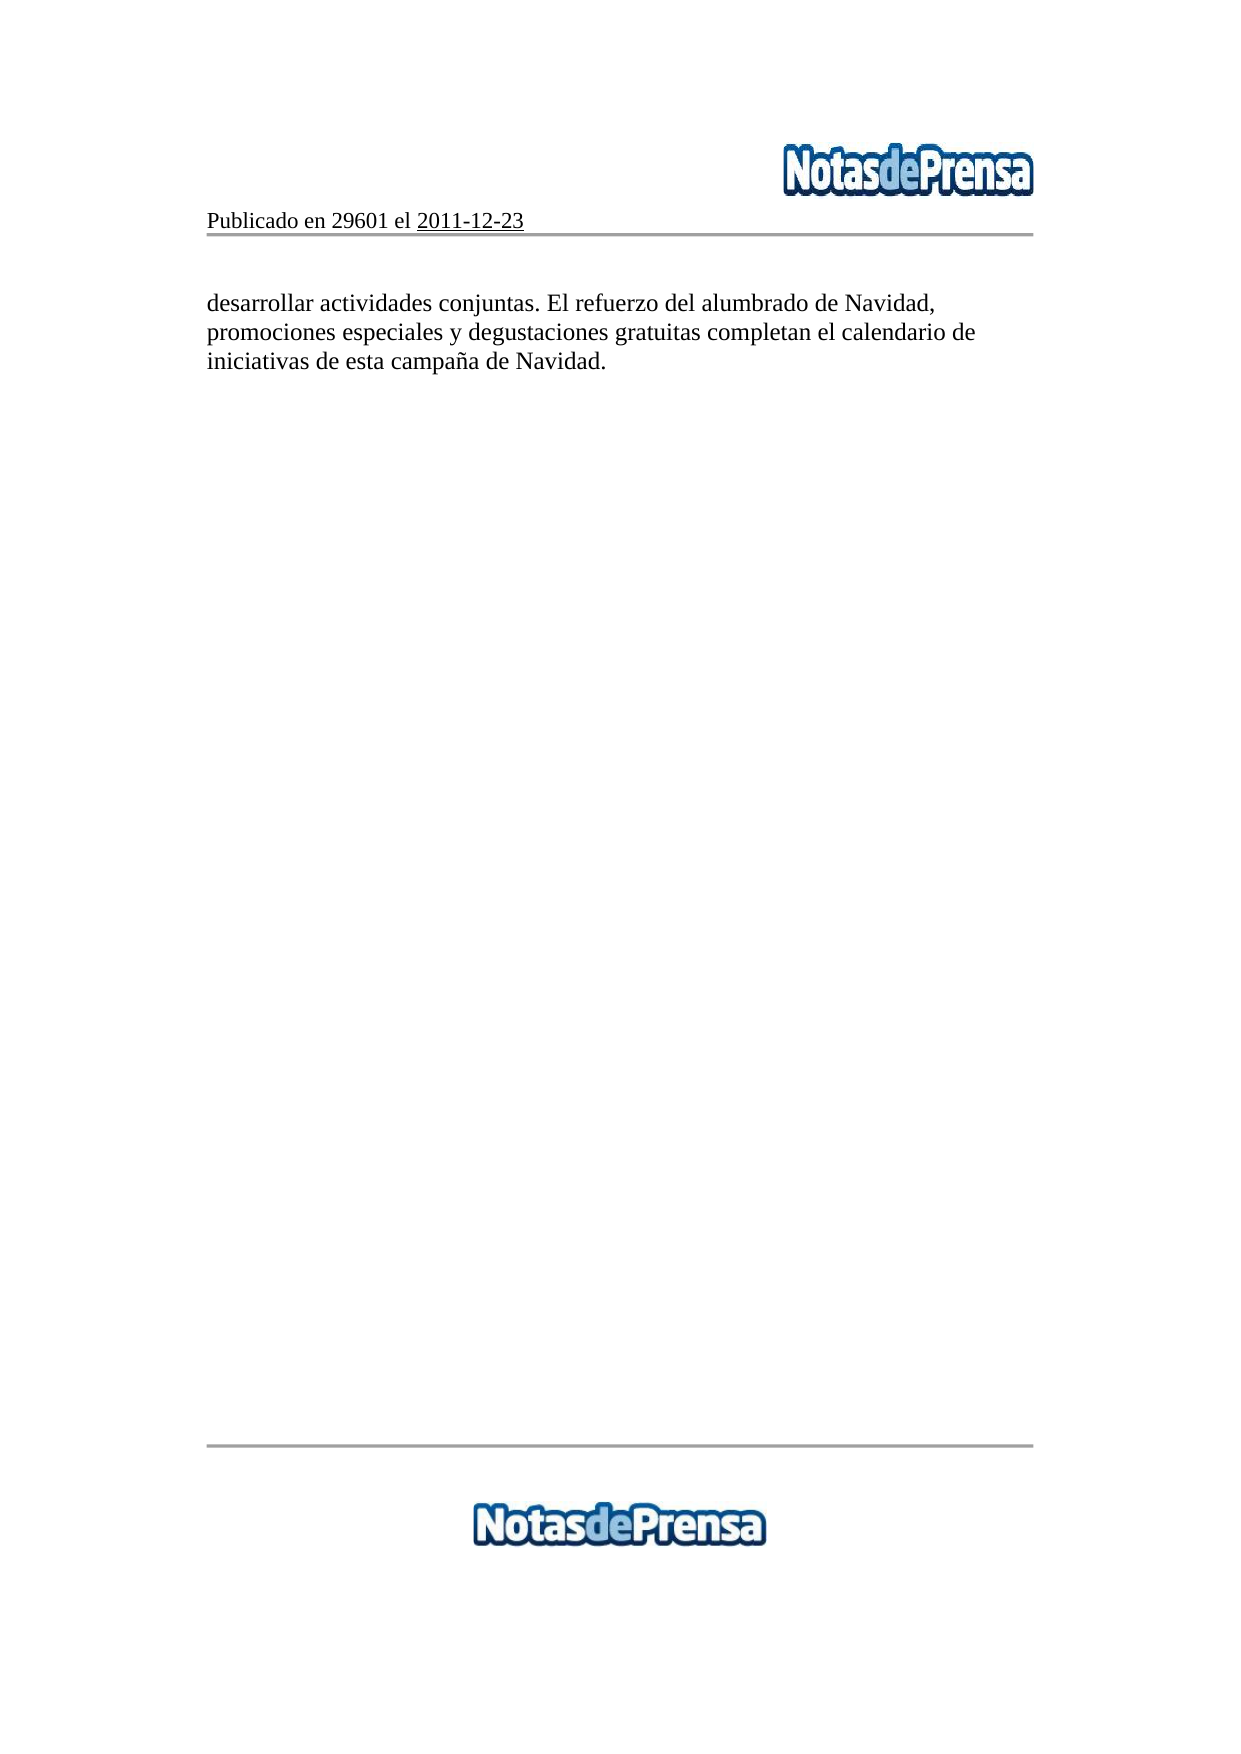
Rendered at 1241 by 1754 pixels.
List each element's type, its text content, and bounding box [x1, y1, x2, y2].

picture [783, 142, 1034, 199]
picture [473, 1501, 767, 1548]
